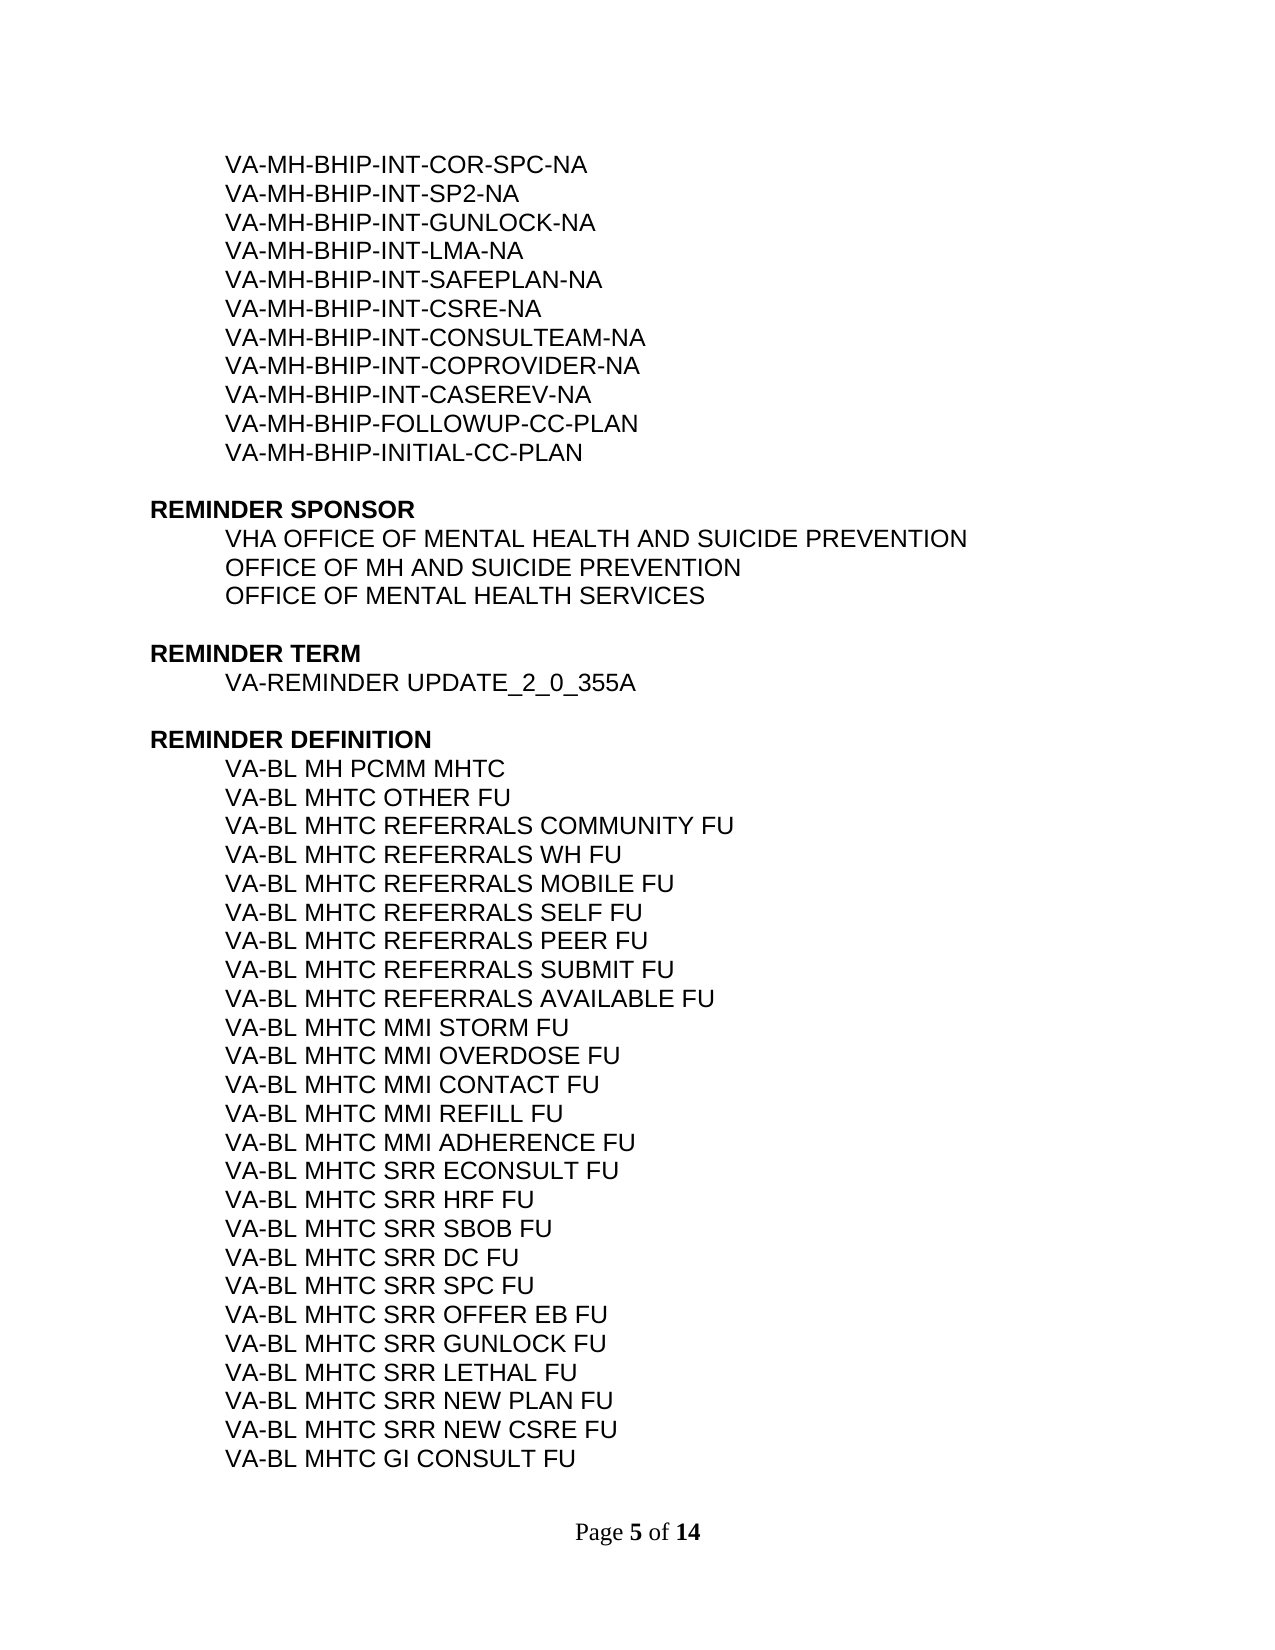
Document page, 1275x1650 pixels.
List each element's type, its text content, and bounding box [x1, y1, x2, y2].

text REMINDER TERM [150, 639, 1125, 667]
text VA-BL MHTC SRR HRF FU [225, 1185, 1125, 1214]
text VA-MH-BHIP-INT-LMA-NA [225, 236, 1125, 265]
text VA-BL MHTC SRR NEW PLAN FU [225, 1386, 1125, 1415]
text VA-BL MHTC MMI ADHERENCE FU [225, 1127, 1125, 1156]
text VHA OFFICE OF MENTAL HEALTH AND SUICIDE PREVENTION [225, 524, 1125, 552]
text VA-MH-BHIP-INT-SP2-NA [225, 179, 1125, 207]
text VA-BL MHTC REFERRALS SUBMIT FU [225, 955, 1125, 984]
text VA-BL MHTC SRR ECONSULT FU [225, 1156, 1125, 1185]
text VA-BL MHTC GI CONSULT FU [225, 1444, 1125, 1472]
text VA-BL MHTC MMI STORM FU [225, 1012, 1125, 1041]
text VA-BL MHTC SRR LETHAL FU [225, 1357, 1125, 1386]
text VA-BL MHTC MMI CONTACT FU [225, 1070, 1125, 1099]
text OFFICE OF MH AND SUICIDE PREVENTION [225, 552, 1125, 581]
text VA-BL MHTC REFERRALS SELF FU [225, 897, 1125, 926]
text VA-MH-BHIP-INT-COPROVIDER-NA [225, 351, 1125, 380]
text VA-BL MHTC SRR GUNLOCK FU [225, 1329, 1125, 1357]
text VA-BL MHTC SRR DC FU [225, 1242, 1125, 1271]
text VA-BL MHTC OTHER FU [225, 782, 1125, 811]
text VA-BL MHTC REFERRALS WH FU [225, 840, 1125, 869]
text VA-MH-BHIP-INT-CASEREV-NA [225, 380, 1125, 409]
text VA-BL MHTC MMI REFILL FU [225, 1099, 1125, 1127]
text OFFICE OF MENTAL HEALTH SERVICES [225, 581, 1125, 610]
text VA-MH-BHIP-INITIAL-CC-PLAN [225, 437, 1125, 466]
text VA-MH-BHIP-INT-CONSULTEAM-NA [225, 322, 1125, 351]
text VA-BL MHTC SRR SBOB FU [225, 1214, 1125, 1242]
text VA-BL MHTC MMI OVERDOSE FU [225, 1041, 1125, 1070]
text VA-BL MHTC REFERRALS COMMUNITY FU [225, 811, 1125, 840]
text VA-BL MHTC REFERRALS PEER FU [225, 926, 1125, 955]
text REMINDER DEFINITION [150, 725, 1125, 754]
text VA-BL MHTC REFERRALS MOBILE FU [225, 869, 1125, 897]
text VA-BL MHTC SRR OFFER EB FU [225, 1300, 1125, 1329]
text VA-MH-BHIP-INT-CSRE-NA [225, 294, 1125, 322]
text VA-MH-BHIP-INT-COR-SPC-NA [225, 150, 1125, 179]
text VA-REMINDER UPDATE_2_0_355A [225, 667, 1125, 696]
text VA-MH-BHIP-INT-SAFEPLAN-NA [225, 265, 1125, 294]
text VA-MH-BHIP-INT-GUNLOCK-NA [225, 207, 1125, 236]
text VA-BL MH PCMM MHTC [150, 754, 1125, 782]
text VA-BL MHTC SRR NEW CSRE FU [225, 1415, 1125, 1444]
text VA-BL MHTC REFERRALS AVAILABLE FU [225, 984, 1125, 1012]
text REMINDER SPONSOR [150, 495, 1125, 524]
text VA-MH-BHIP-FOLLOWUP-CC-PLAN [225, 409, 1125, 437]
text VA-BL MHTC SRR SPC FU [225, 1271, 1125, 1300]
